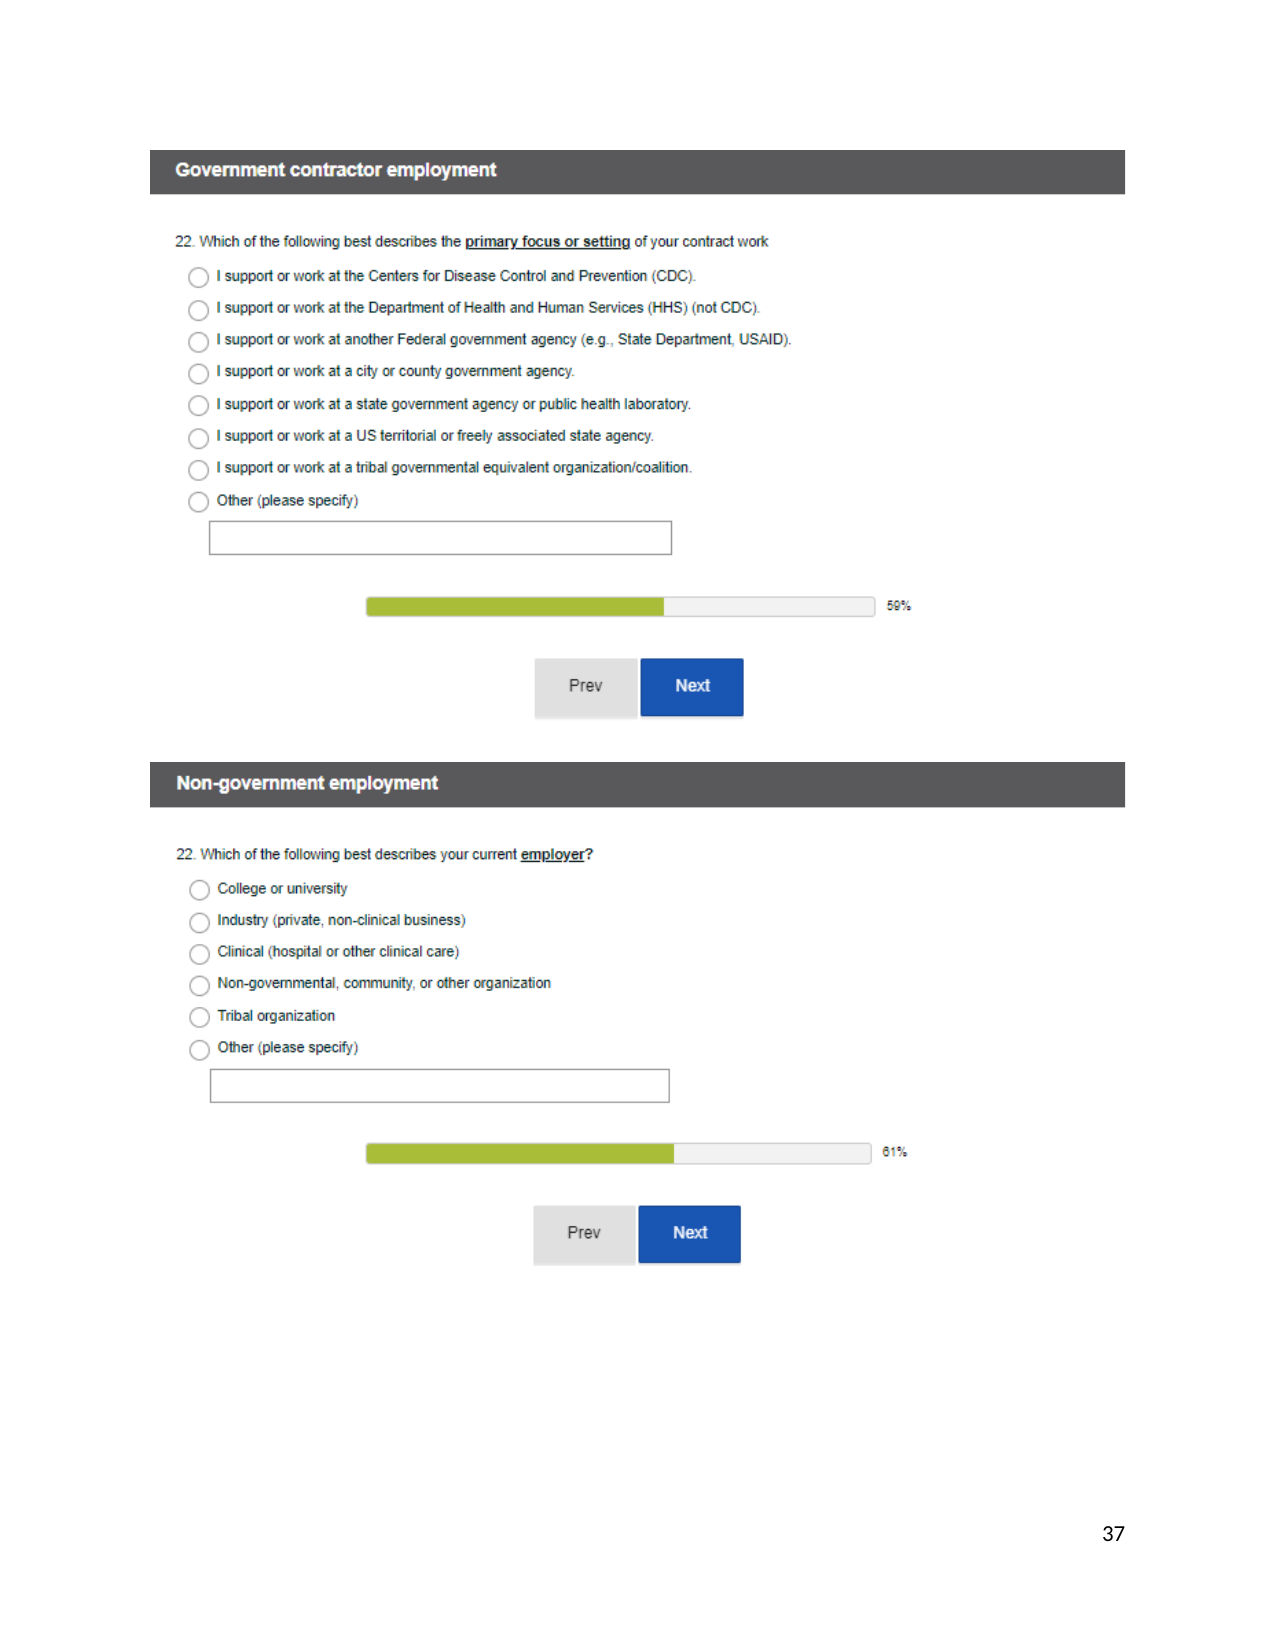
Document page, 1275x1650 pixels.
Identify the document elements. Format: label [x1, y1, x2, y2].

picture [150, 150, 1125, 744]
picture [150, 762, 1125, 1292]
